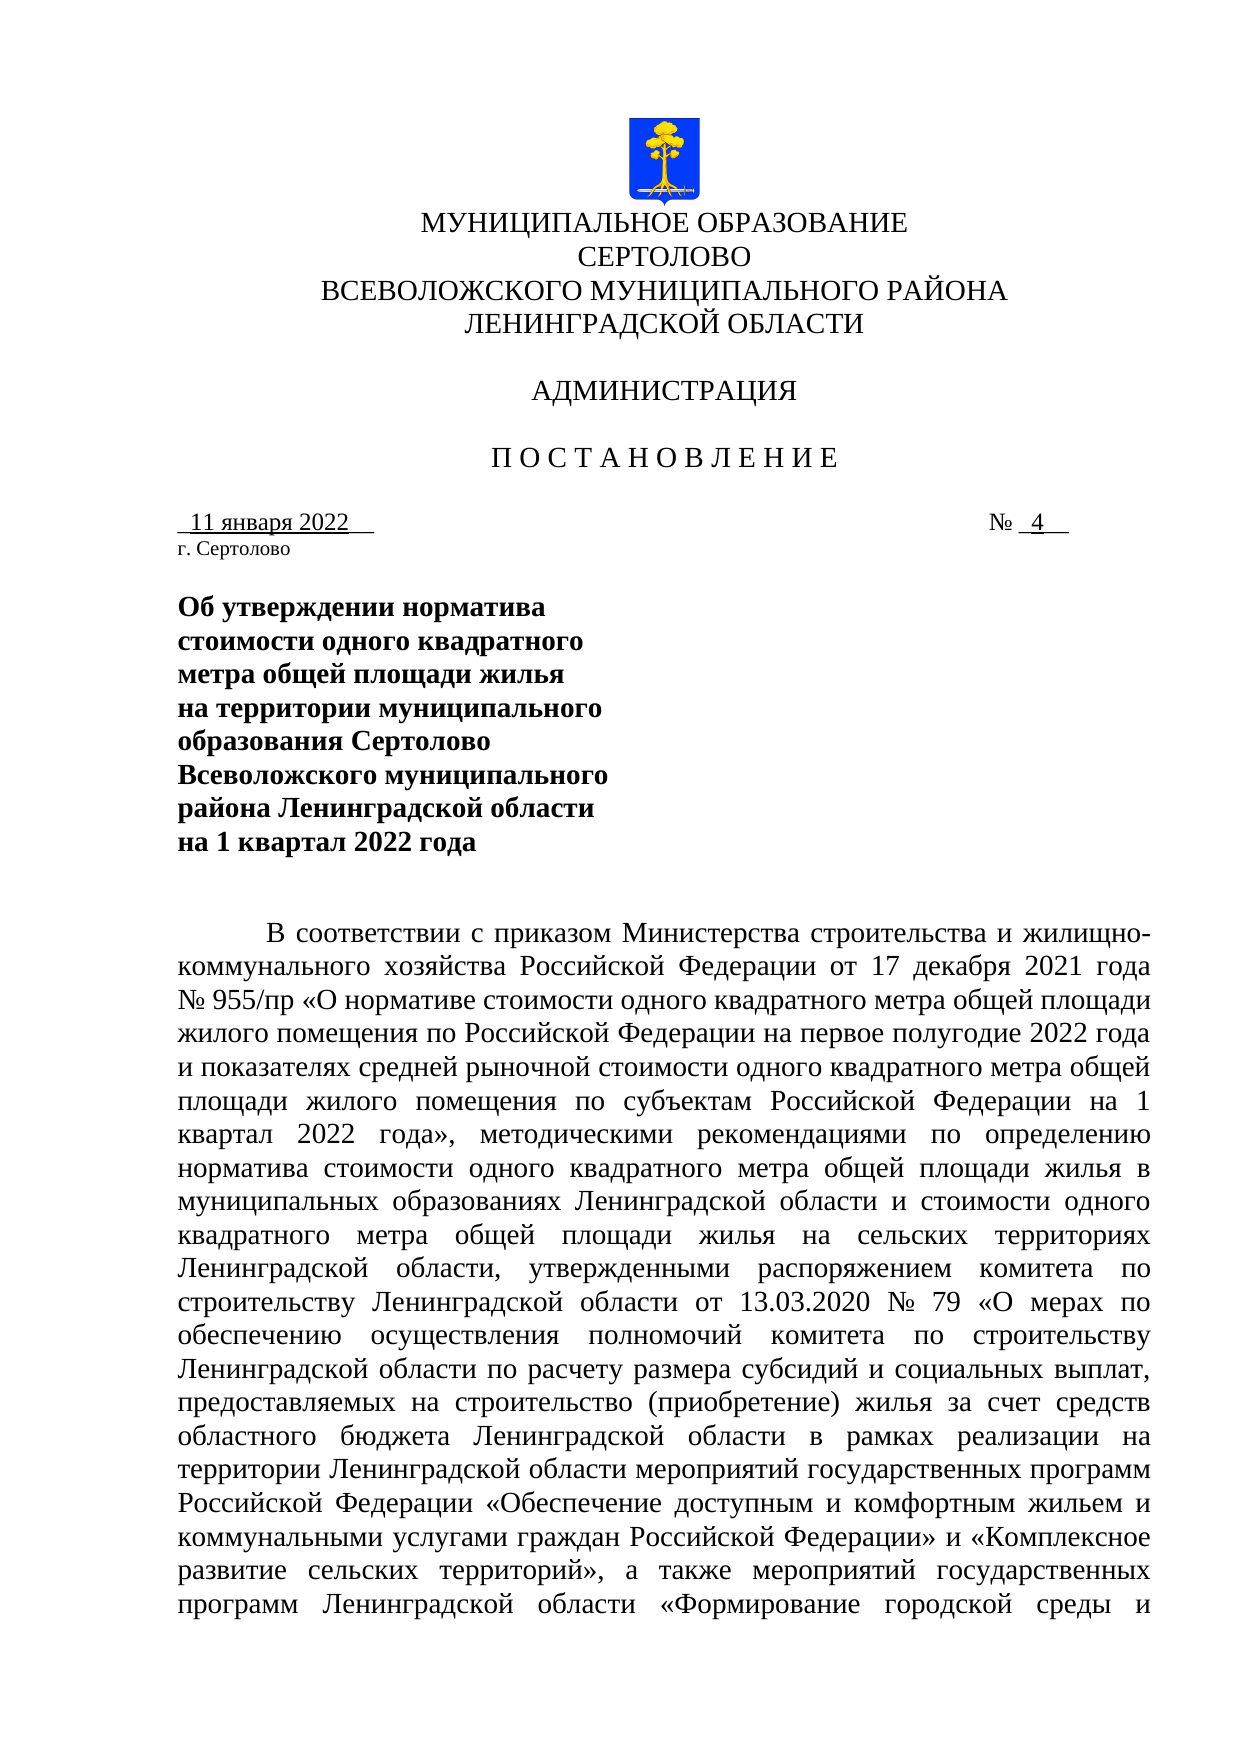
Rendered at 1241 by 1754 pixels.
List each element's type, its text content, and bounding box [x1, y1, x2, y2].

text на 1 квартал 2022 года [177, 824, 1152, 857]
text на территории муниципального [177, 690, 1152, 723]
text района Ленинградской области [177, 790, 1152, 824]
text _11 января 2022__ № _4__ [177, 507, 1152, 536]
text Об утверждении норматива [177, 589, 1152, 623]
text ЛЕНИНГРАДСКОЙ ОБЛАСТИ [177, 306, 1152, 340]
text ВСЕВОЛОЖСКОГО МУНИЦИПАЛЬНОГО РАЙОНА [177, 273, 1152, 306]
text стоимости одного квадратного [177, 623, 1152, 656]
text МУНИЦИПАЛЬНОЕ ОБРАЗОВАНИЕ [177, 206, 1152, 239]
text П О С Т А Н О В Л Е Н И Е [177, 440, 1152, 474]
text СЕРТОЛОВО [177, 239, 1152, 273]
text г. Сертолово [177, 536, 1152, 560]
picture [629, 118, 700, 206]
text АДМИНИСТРАЦИЯ [177, 373, 1152, 407]
text образования Сертолово [177, 723, 1152, 757]
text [177, 915, 1152, 1619]
text метра общей площади жилья [177, 656, 1152, 690]
text Всеволожского муниципального [177, 757, 1152, 790]
